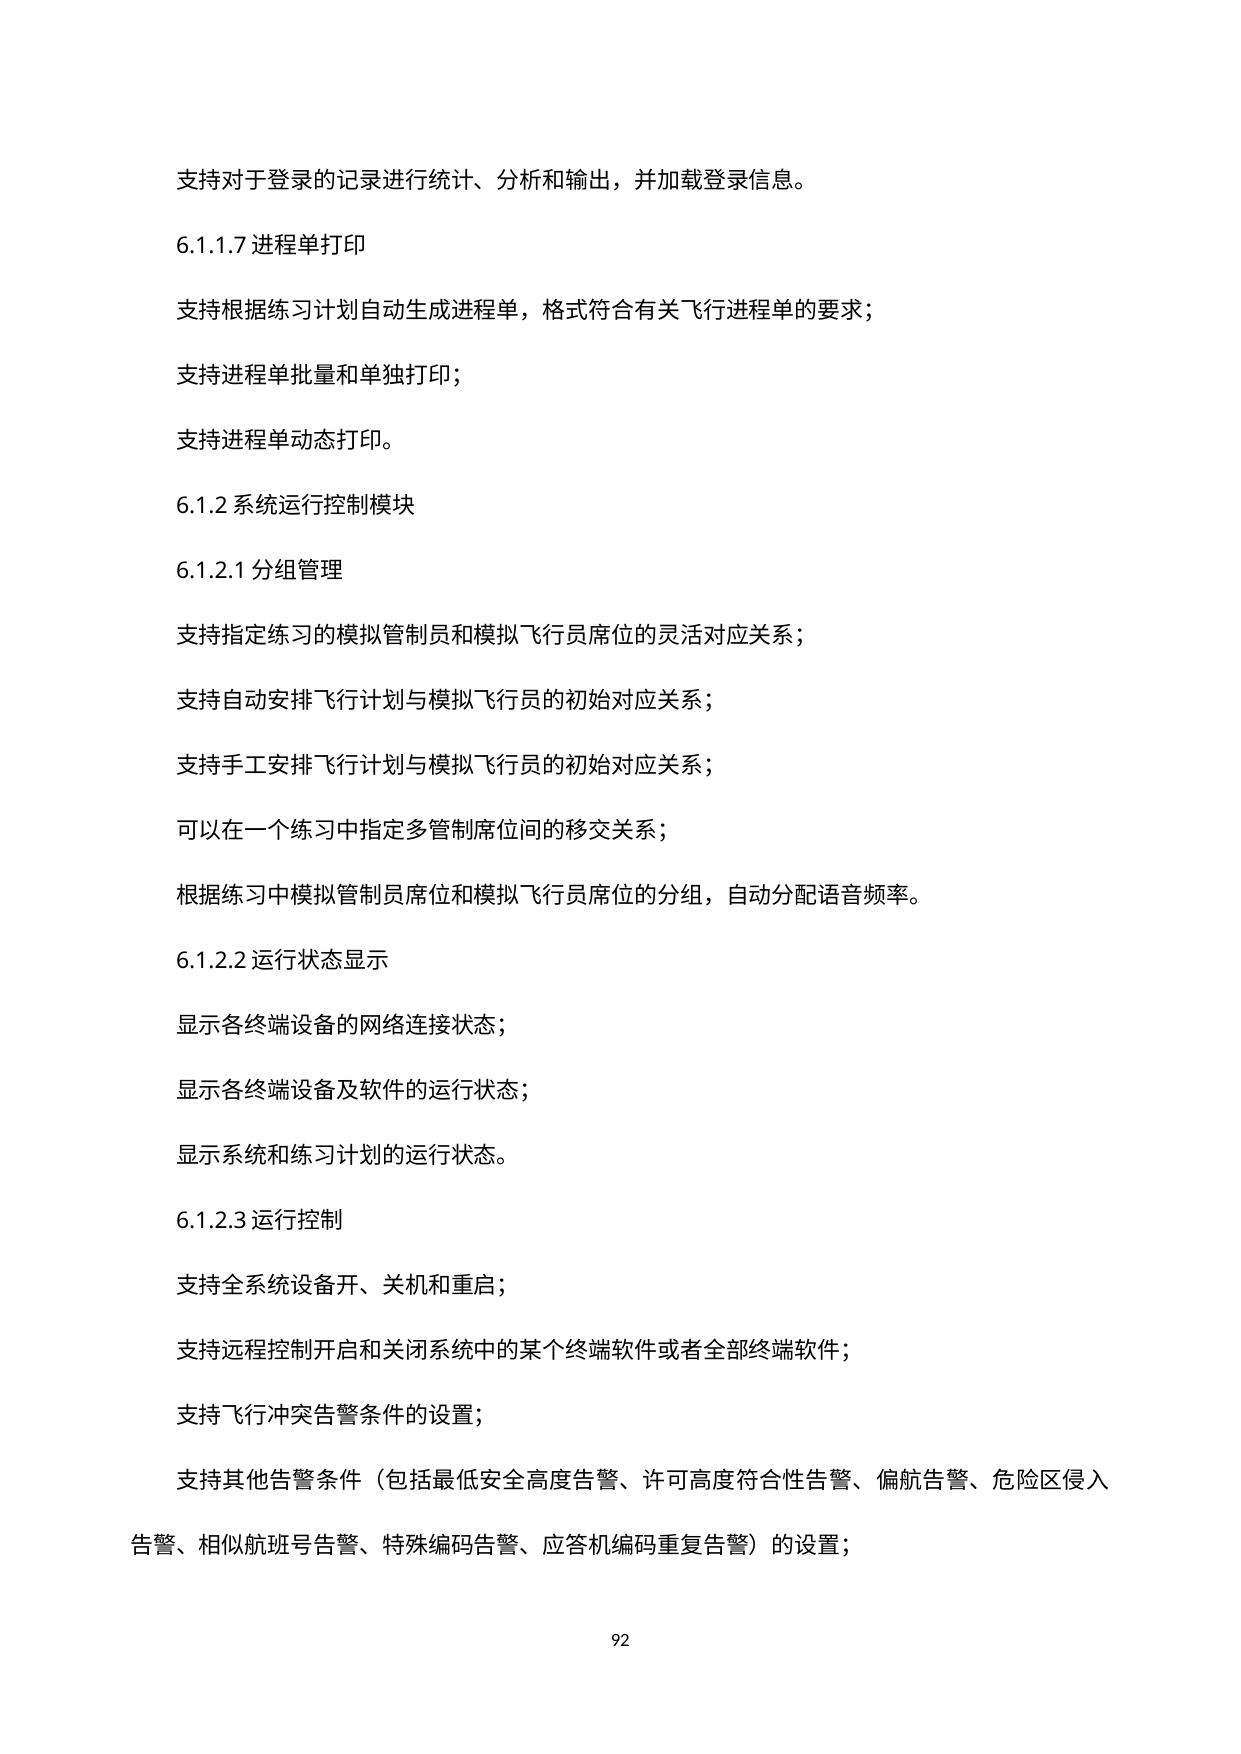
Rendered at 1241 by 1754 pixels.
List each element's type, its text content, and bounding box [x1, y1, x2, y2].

text 6.1.1.7进程单打印 [130, 211, 1110, 276]
text 6.1.2.3运行控制 [130, 1186, 1110, 1251]
text 根据练习中模拟管制员席位和模拟飞行员席位的分组，自动分配语音频率。 [130, 861, 1110, 926]
text 支持对于登录的记录进行统计、分析和输出，并加载登录信息。 [130, 146, 1110, 211]
text 6.1.2.1分组管理 [130, 536, 1110, 601]
text 支持指定练习的模拟管制员和模拟飞行员席位的灵活对应关系； [130, 601, 1110, 666]
text 显示各终端设备的网络连接状态； [130, 991, 1110, 1056]
text 支持进程单批量和单独打印； [130, 341, 1110, 406]
text 支持远程控制开启和关闭系统中的某个终端软件或者全部终端软件； [130, 1316, 1110, 1381]
text 支持飞行冲突告警条件的设置； [130, 1381, 1110, 1446]
text 显示系统和练习计划的运行状态。 [130, 1121, 1110, 1186]
text 支持手工安排飞行计划与模拟飞行员的初始对应关系； [130, 731, 1110, 796]
text 6.1.2.2运行状态显示 [130, 926, 1110, 991]
text 可以在一个练习中指定多管制席位间的移交关系； [130, 796, 1110, 861]
text 支持全系统设备开、关机和重启； [130, 1251, 1110, 1316]
text 支持根据练习计划自动生成进程单，格式符合有关飞行进程单的要求； [130, 276, 1110, 341]
text 支持其他告警条件（包括最低安全高度告警、许可高度符合性告警、偏航告警、危险区侵入告警、相似航班号告警、特殊编码告警、应答机编码重复告警）的设置； [130, 1446, 1110, 1576]
text 支持自动安排飞行计划与模拟飞行员的初始对应关系； [130, 666, 1110, 731]
text 显示各终端设备及软件的运行状态； [130, 1056, 1110, 1121]
text 6.1.2系统运行控制模块 [130, 471, 1110, 536]
text 支持进程单动态打印。 [130, 406, 1110, 471]
